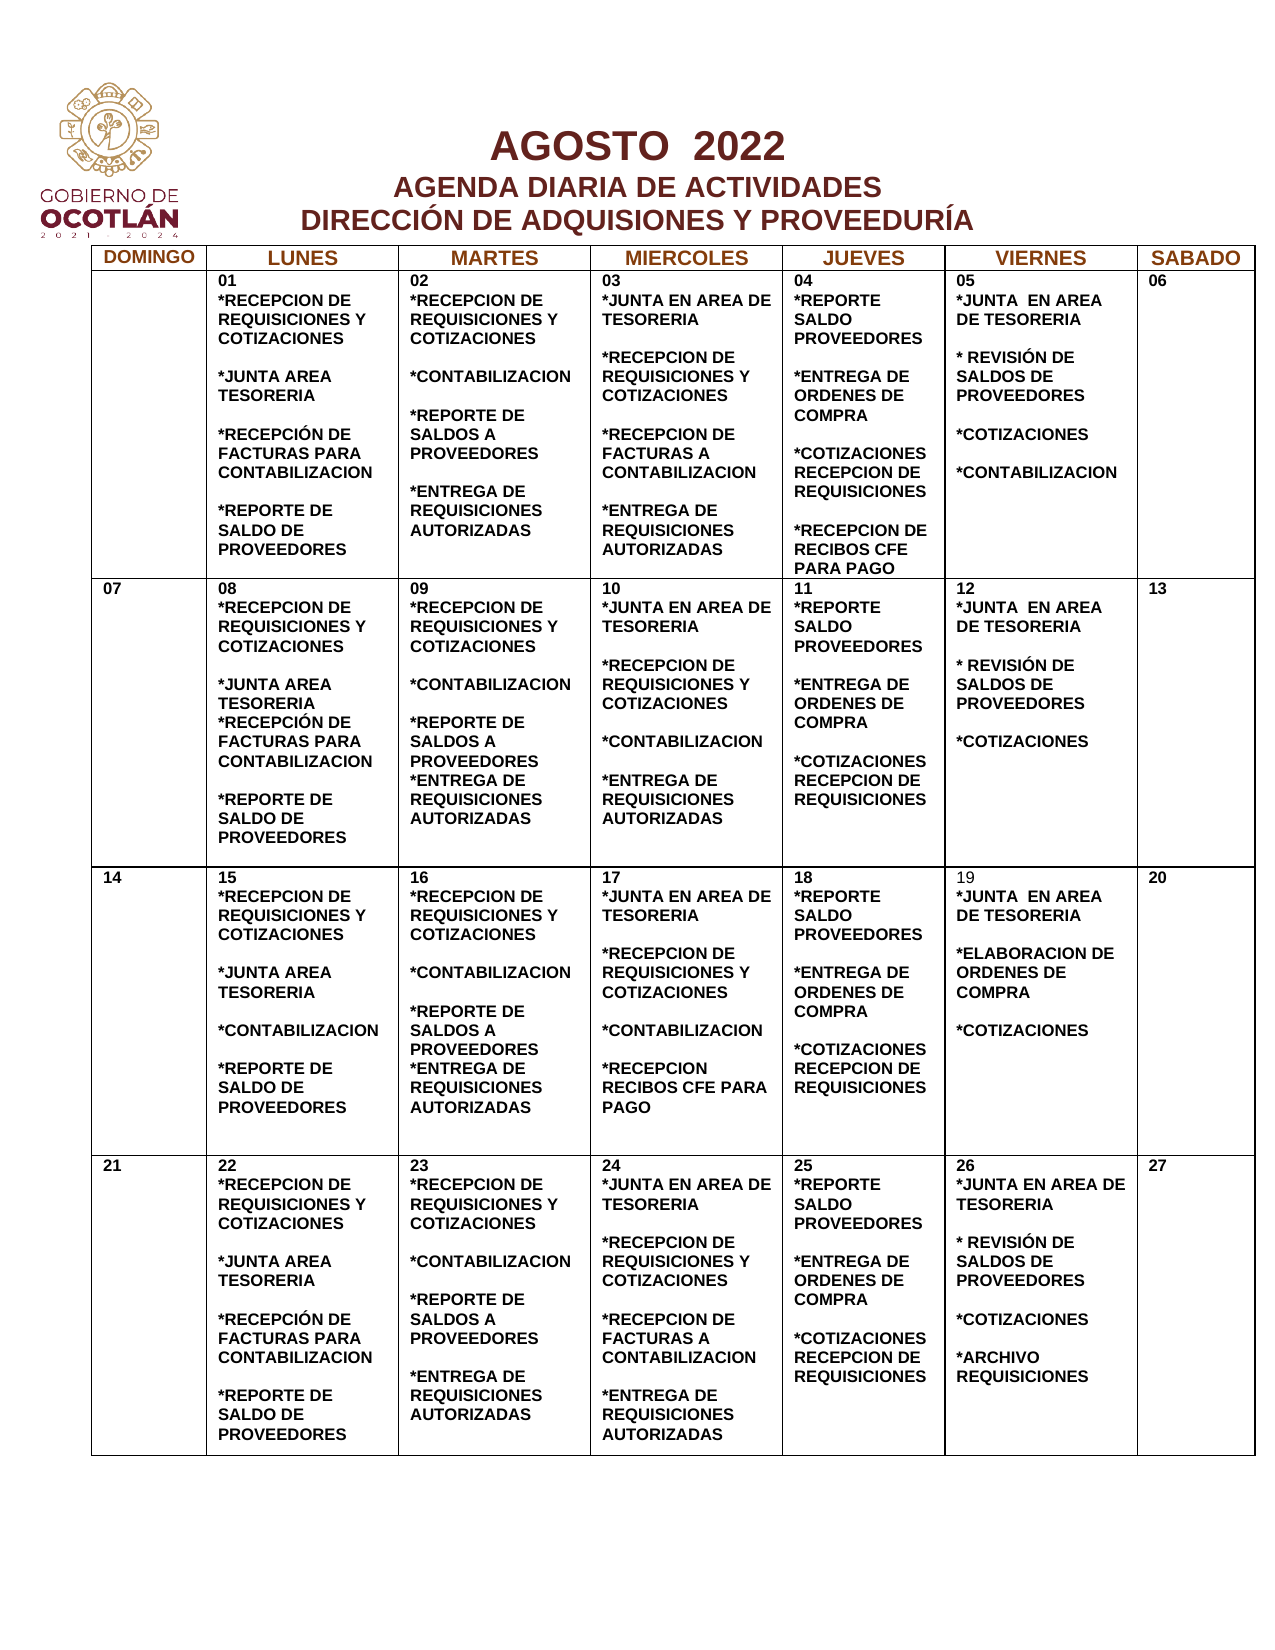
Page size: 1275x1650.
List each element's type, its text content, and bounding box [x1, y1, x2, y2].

picture [32, 73, 189, 242]
table_cell 26 *JUNTA EN AREA DE TESORERIA * REVISIÓN DE SALDOS DE PROVEEDORES *COTIZACIONES *ARCHIVO REQUISICIONES [946, 1156, 1137, 1455]
table_cell 11 *REPORTE SALDO PROVEEDORES *ENTREGA DE ORDENES DE COMPRA *COTIZACIONES RECEPCION DE REQUISICIONES [783, 579, 944, 866]
table_cell 02 *RECEPCION DE REQUISICIONES Y COTIZACIONES *CONTABILIZACION *REPORTE DE SALDOS A PROVEEDORES *ENTREGA DE REQUISICIONES AUTORIZADAS [399, 271, 590, 578]
table_cell 14 [92, 868, 206, 1155]
table_cell 15 *RECEPCION DE REQUISICIONES Y COTIZACIONES *JUNTA AREA TESORERIA *CONTABILIZACION *REPORTE DE SALDO DE PROVEEDORES [207, 868, 398, 1155]
table_cell 13 [1138, 579, 1254, 866]
table_cell 19 *JUNTA EN AREA DE TESORERIA *ELABORACION DE ORDENES DE COMPRA *COTIZACIONES [946, 868, 1137, 1155]
table_cell 23 *RECEPCION DE REQUISICIONES Y COTIZACIONES *CONTABILIZACION *REPORTE DE SALDOS A PROVEEDORES *ENTREGA DE REQUISICIONES AUTORIZADAS [399, 1156, 590, 1455]
table_header MARTES [399, 246, 590, 270]
table_header SABADO [1138, 246, 1254, 270]
table_cell 24 *JUNTA EN AREA DE TESORERIA *RECEPCION DE REQUISICIONES Y COTIZACIONES *RECEPCION DE FACTURAS A CONTABILIZACION *ENTREGA DE REQUISICIONES AUTORIZADAS [591, 1156, 782, 1455]
table_cell 18 *REPORTE SALDO PROVEEDORES *ENTREGA DE ORDENES DE COMPRA *COTIZACIONES RECEPCION DE REQUISICIONES [783, 868, 944, 1155]
table_header VIERNES [946, 246, 1137, 270]
table_header LUNES [207, 246, 398, 270]
table_cell 09 *RECEPCION DE REQUISICIONES Y COTIZACIONES *CONTABILIZACION *REPORTE DE SALDOS A PROVEEDORES *ENTREGA DE REQUISICIONES AUTORIZADAS [399, 579, 590, 866]
table_cell 17 *JUNTA EN AREA DE TESORERIA *RECEPCION DE REQUISICIONES Y COTIZACIONES *CONTABILIZACION *RECEPCION RECIBOS CFE PARA PAGO [591, 868, 782, 1155]
table_cell 25 *REPORTE SALDO PROVEEDORES *ENTREGA DE ORDENES DE COMPRA *COTIZACIONES RECEPCION DE REQUISICIONES [783, 1156, 944, 1455]
table_cell 10 *JUNTA EN AREA DE TESORERIA *RECEPCION DE REQUISICIONES Y COTIZACIONES *CONTABILIZACION *ENTREGA DE REQUISICIONES AUTORIZADAS [591, 579, 782, 866]
table_cell 08 *RECEPCION DE REQUISICIONES Y COTIZACIONES *JUNTA AREA TESORERIA *RECEPCIÓN DE FACTURAS PARA CONTABILIZACION *REPORTE DE SALDO DE PROVEEDORES [207, 579, 398, 866]
table_cell 12 *JUNTA EN AREA DE TESORERIA * REVISIÓN DE SALDOS DE PROVEEDORES *COTIZACIONES [946, 579, 1137, 866]
table_header DOMINGO [92, 246, 206, 270]
table_cell 04 *REPORTE SALDO PROVEEDORES *ENTREGA DE ORDENES DE COMPRA *COTIZACIONES RECEPCION DE REQUISICIONES *RECEPCION DE RECIBOS CFE PARA PAGO [783, 271, 944, 578]
table_cell 01 *RECEPCION DE REQUISICIONES Y COTIZACIONES *JUNTA AREA TESORERIA *RECEPCIÓN DE FACTURAS PARA CONTABILIZACION *REPORTE DE SALDO DE PROVEEDORES [207, 271, 398, 578]
table_header MIERCOLES [591, 246, 782, 270]
table_cell 27 [1138, 1156, 1254, 1455]
table_header JUEVES [783, 246, 944, 270]
table_cell 03 *JUNTA EN AREA DE TESORERIA *RECEPCION DE REQUISICIONES Y COTIZACIONES *RECEPCION DE FACTURAS A CONTABILIZACION *ENTREGA DE REQUISICIONES AUTORIZADAS [591, 271, 782, 578]
table_cell 21 [92, 1156, 206, 1455]
table_cell 07 [92, 579, 206, 866]
table_cell 05 *JUNTA EN AREA DE TESORERIA * REVISIÓN DE SALDOS DE PROVEEDORES *COTIZACIONES *CONTABILIZACION [946, 271, 1137, 578]
table_cell [92, 271, 206, 578]
table_cell 20 [1138, 868, 1254, 1155]
table_cell 22 *RECEPCION DE REQUISICIONES Y COTIZACIONES *JUNTA AREA TESORERIA *RECEPCIÓN DE FACTURAS PARA CONTABILIZACION *REPORTE DE SALDO DE PROVEEDORES [207, 1156, 398, 1455]
table_cell 06 [1138, 271, 1254, 578]
table_cell 16 *RECEPCION DE REQUISICIONES Y COTIZACIONES *CONTABILIZACION *REPORTE DE SALDOS A PROVEEDORES *ENTREGA DE REQUISICIONES AUTORIZADAS [399, 868, 590, 1155]
